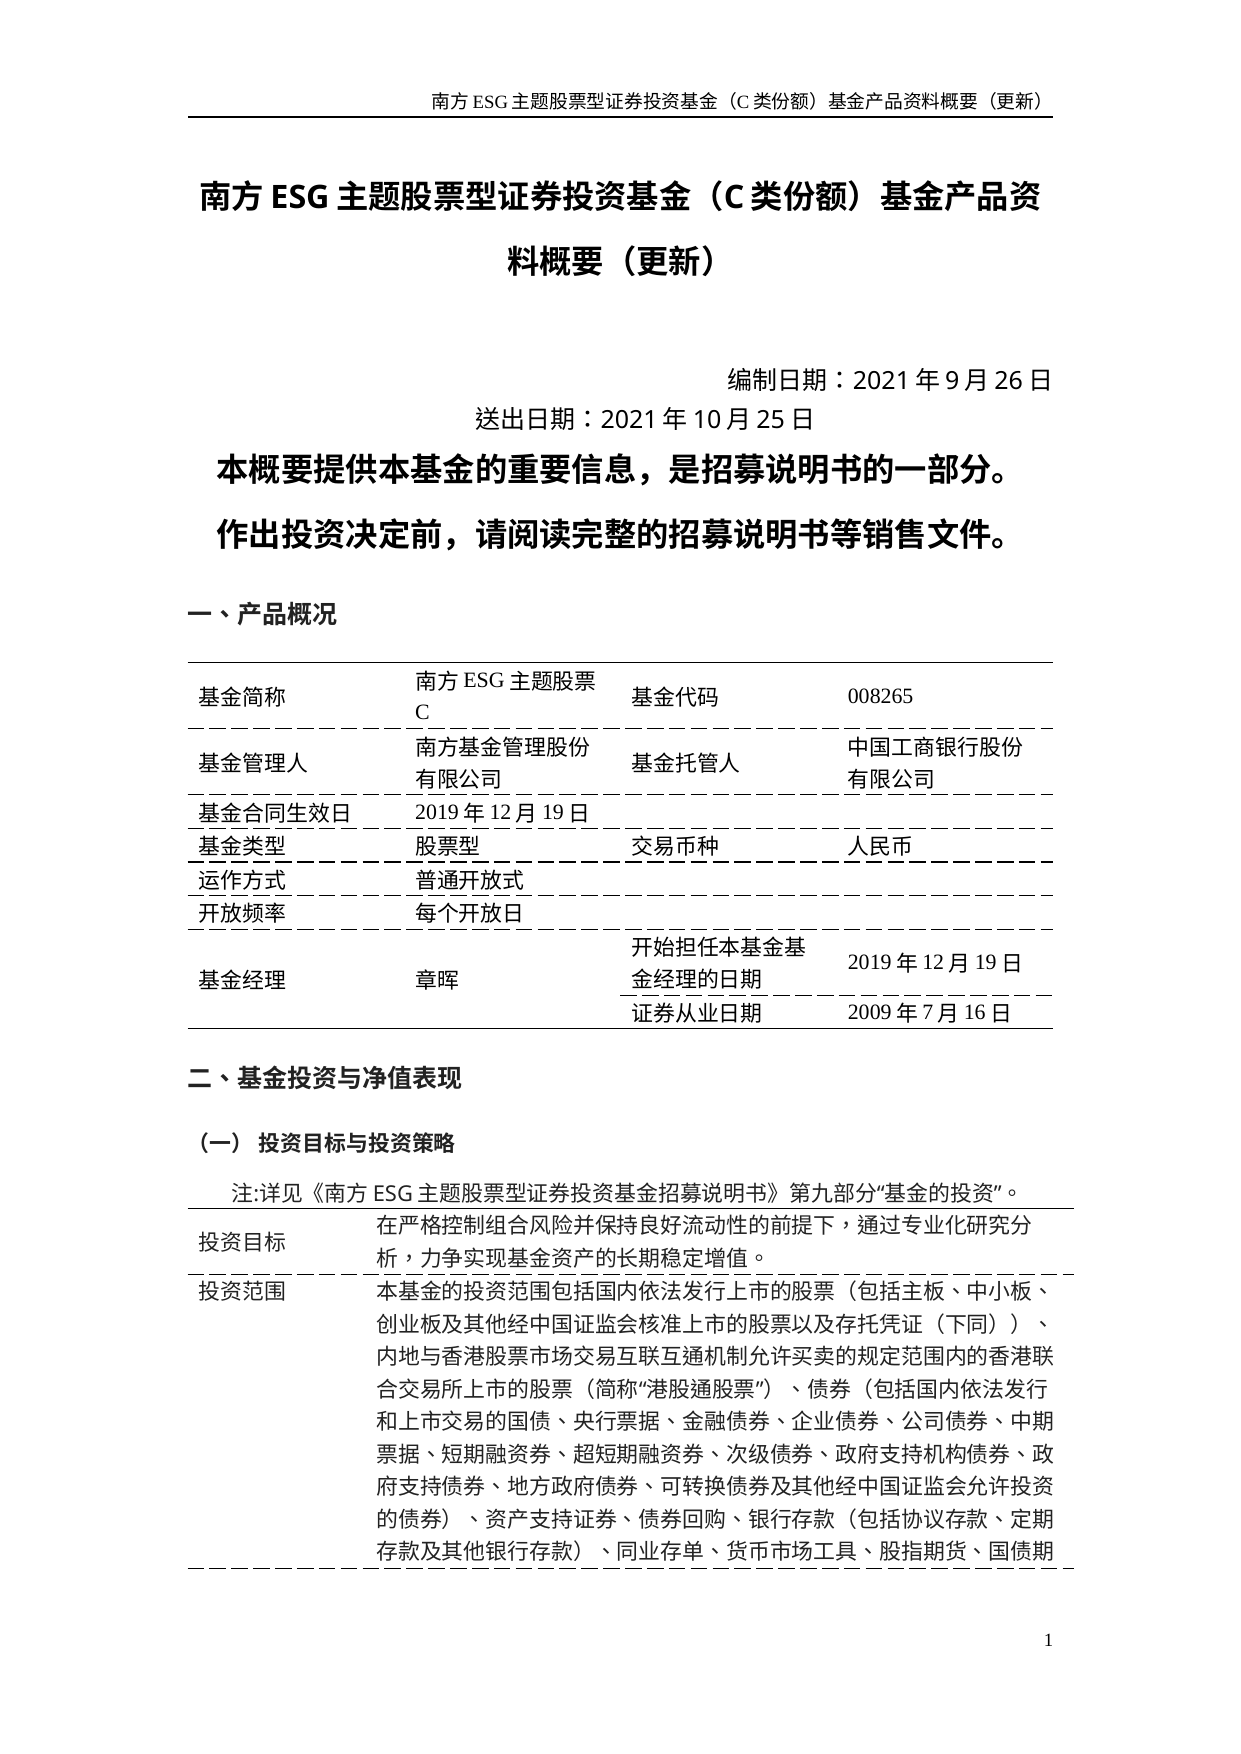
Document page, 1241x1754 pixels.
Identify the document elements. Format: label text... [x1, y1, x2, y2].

table_cell 2019年12月19日 [836, 929, 1053, 994]
table_cell 股票型 [404, 828, 620, 861]
table_header 008265 [836, 663, 1053, 728]
table_cell 每个开放日 [404, 895, 1053, 928]
table_cell 基金合同生效日 [188, 794, 404, 828]
text 送出日期：2021年10月25日 [187, 402, 1053, 435]
text 注:详见《南方ESG主题股票型证券投资基金招募说明书》第九部分“基金的投资”。 [187, 1175, 1053, 1208]
text （一） 投资目标与投资策略 [187, 1127, 1053, 1159]
text 编制日期：2021年9月26日 [187, 363, 1053, 396]
table_cell 开始担任本基金基金经理的日期 [620, 929, 836, 994]
table_cell 基金托管人 [620, 728, 836, 794]
table_cell 人民币 [836, 828, 1053, 861]
table_cell 基金类型 [188, 828, 404, 861]
table_header 基金简称 [188, 663, 404, 728]
text 作出投资决定前，请阅读完整的招募说明书等销售文件。 [187, 500, 1053, 565]
table_cell 南方基金管理股份有限公司 [404, 728, 620, 794]
text 本概要提供本基金的重要信息，是招募说明书的一部分。 [187, 435, 1053, 500]
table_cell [365, 1274, 1073, 1567]
text 二、基金投资与净值表现 [187, 1045, 1053, 1110]
table_header 在严格控制组合风险并保持良好流动性的前提下，通过专业化研究分析，力争实现基金资产的长期稳定增值。 [365, 1209, 1073, 1274]
table_header 投资目标 [188, 1209, 365, 1274]
table_header 基金代码 [620, 663, 836, 728]
table_cell 运作方式 [188, 861, 404, 895]
table_cell 交易币种 [620, 828, 836, 861]
table_cell 基金经理 [188, 929, 404, 1028]
table_cell 投资范围 [188, 1274, 365, 1567]
table_cell 证券从业日期 [620, 995, 836, 1028]
table_header 南方ESG主题股票C [404, 663, 620, 728]
table_cell 开放频率 [188, 895, 404, 928]
text 南方ESG主题股票型证券投资基金（C类份额）基金产品资料概要（更新） [187, 162, 1053, 292]
table_cell 2019年12月19日 [404, 794, 1053, 828]
table_cell 中国工商银行股份有限公司 [836, 728, 1053, 794]
table_cell 2009年7月16日 [836, 995, 1053, 1028]
table_cell 章晖 [404, 929, 620, 1028]
table_cell 普通开放式 [404, 861, 1053, 895]
table_cell 基金管理人 [188, 728, 404, 794]
text 一、产品概况 [187, 581, 1053, 646]
